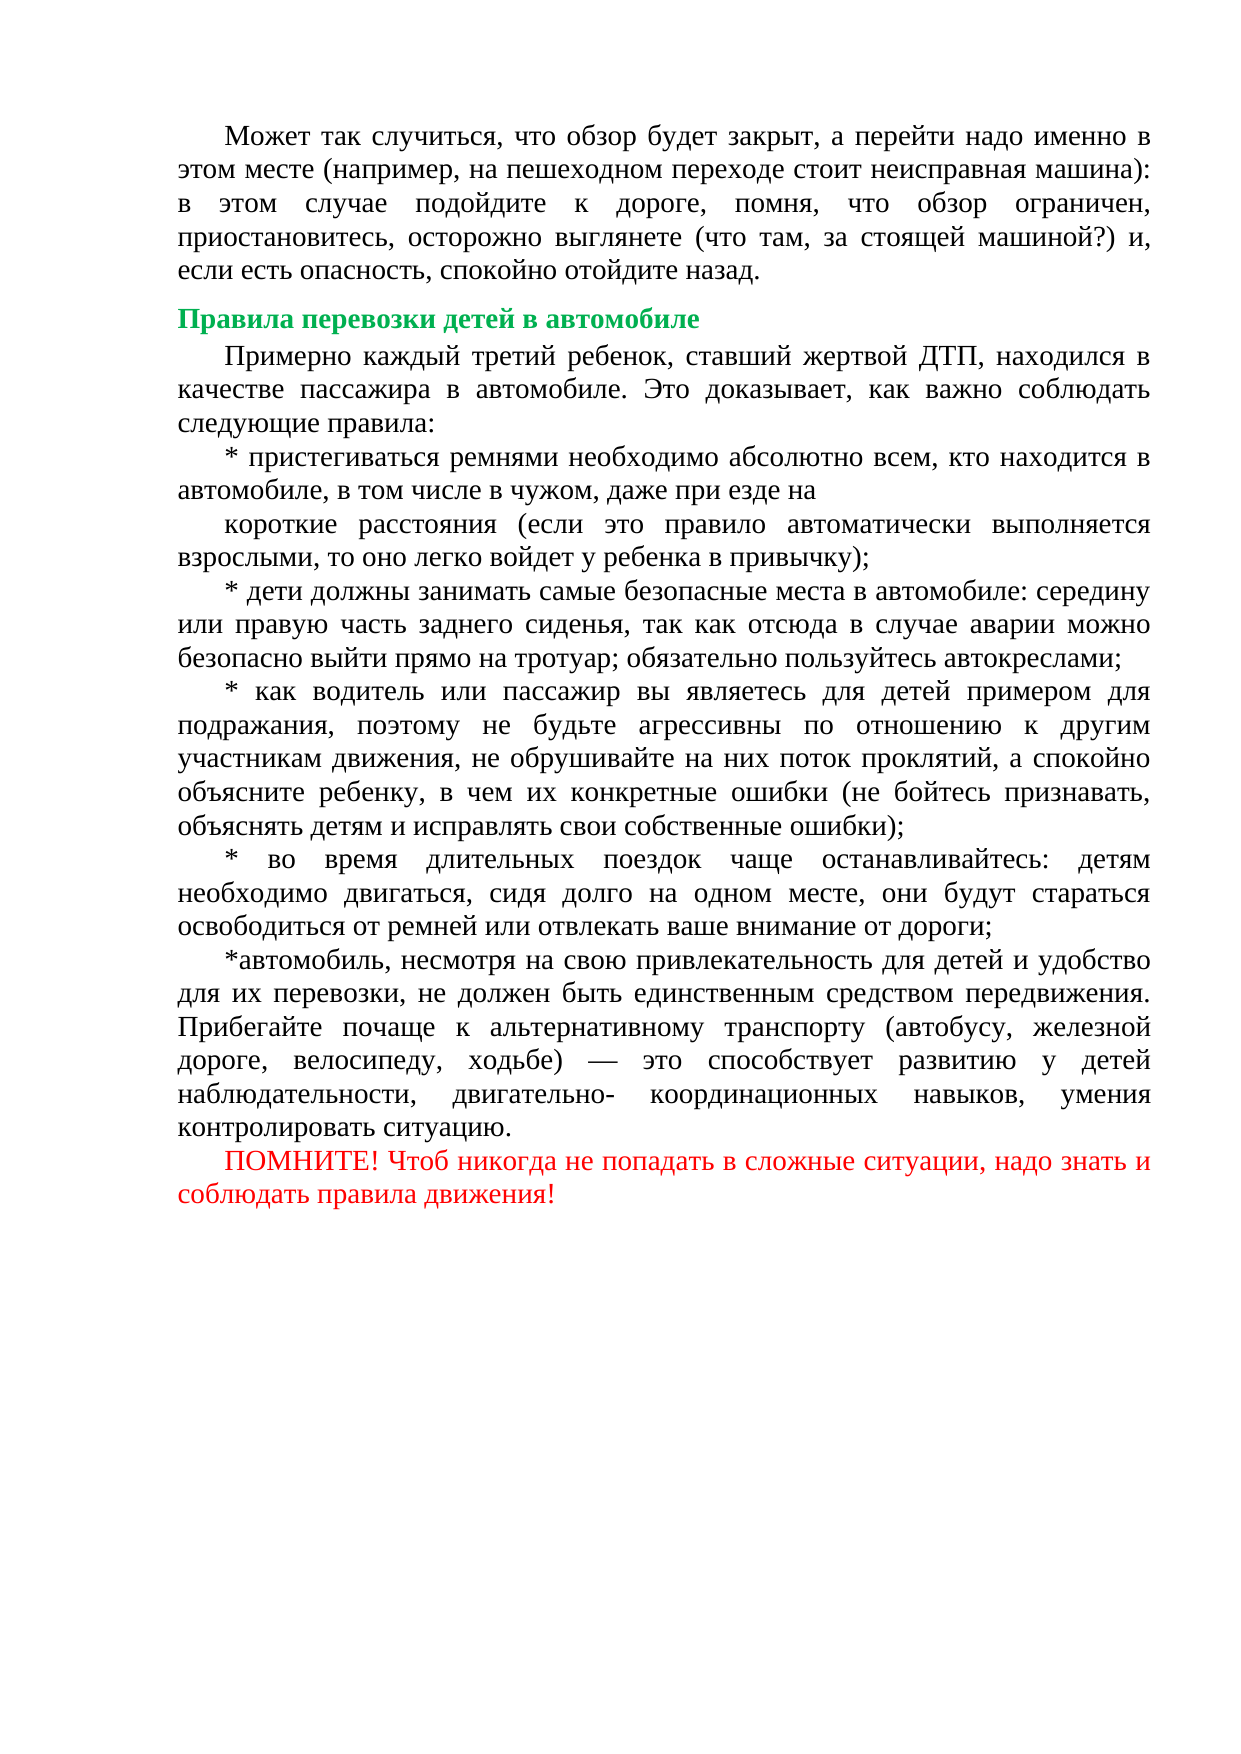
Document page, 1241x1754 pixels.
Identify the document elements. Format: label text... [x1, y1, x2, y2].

text Примерно каждый третий ребенок, ставший жертвой ДТП, находился в качестве пассажира в автомобиле. Это доказывает, как важно соблюдать следующие правила: [177, 338, 1152, 439]
text * пристегиваться ремнями необходимо абсолютно всем, кто находится в автомобиле, в том числе в чужом, даже при езде на [177, 439, 1152, 506]
text * как водитель или пассажир вы являетесь для детей примером для подражания, поэтому не будьте агрессивны по отношению к другим участникам движения, не обрушивайте на них поток проклятий, а спокойно объясните ребенку, в чем их конкретные ошибки (не бойтесь признавать, объяснять детям и исправлять свои собственные ошибки); [177, 673, 1152, 841]
text * дети должны занимать самые безопасные места в автомобиле: середину или правую часть заднего сиденья, так как отсюда в случае аварии можно безопасно выйти прямо на тротуар; обязательно пользуйтесь автокреслами; [177, 573, 1152, 673]
text короткие расстояния (если это правило автоматически выполняется взрослыми, то оно легко войдет у ребенка в привычку); [177, 506, 1152, 573]
text Правила перевозки детей в автомобиле [177, 301, 1152, 335]
text ПОМНИТЕ! Чтоб никогда не попадать в сложные ситуации, надо знать и соблюдать правила движения! [177, 1143, 1152, 1210]
text *автомобиль, несмотря на свою привлекательность для детей и удобство для их перевозки, не должен быть единственным средством передвижения. Прибегайте почаще к альтернативному транспорту (автобусу, железной дороге, велосипеду, ходьбе) — это способствует развитию у детей наблюдательности, двигательно- координационных навыков, умения контролировать ситуацию. [177, 942, 1152, 1143]
text Может так случиться, что обзор будет закрыт, а перейти надо именно в этом месте (например, на пешеходном переходе стоит неисправная машина): в этом случае подойдите к дороге, помня, что обзор ограничен, приостановитесь, осторожно выглянете (что там, за стоящей машиной?) и, если есть опасность, спокойно отойдите назад. [177, 118, 1152, 286]
text * во время длительных поездок чаще останавливайтесь: детям необходимо двигаться, сидя долго на одном месте, они будут стараться освободиться от ремней или отвлекать ваше внимание от дороги; [177, 841, 1152, 942]
